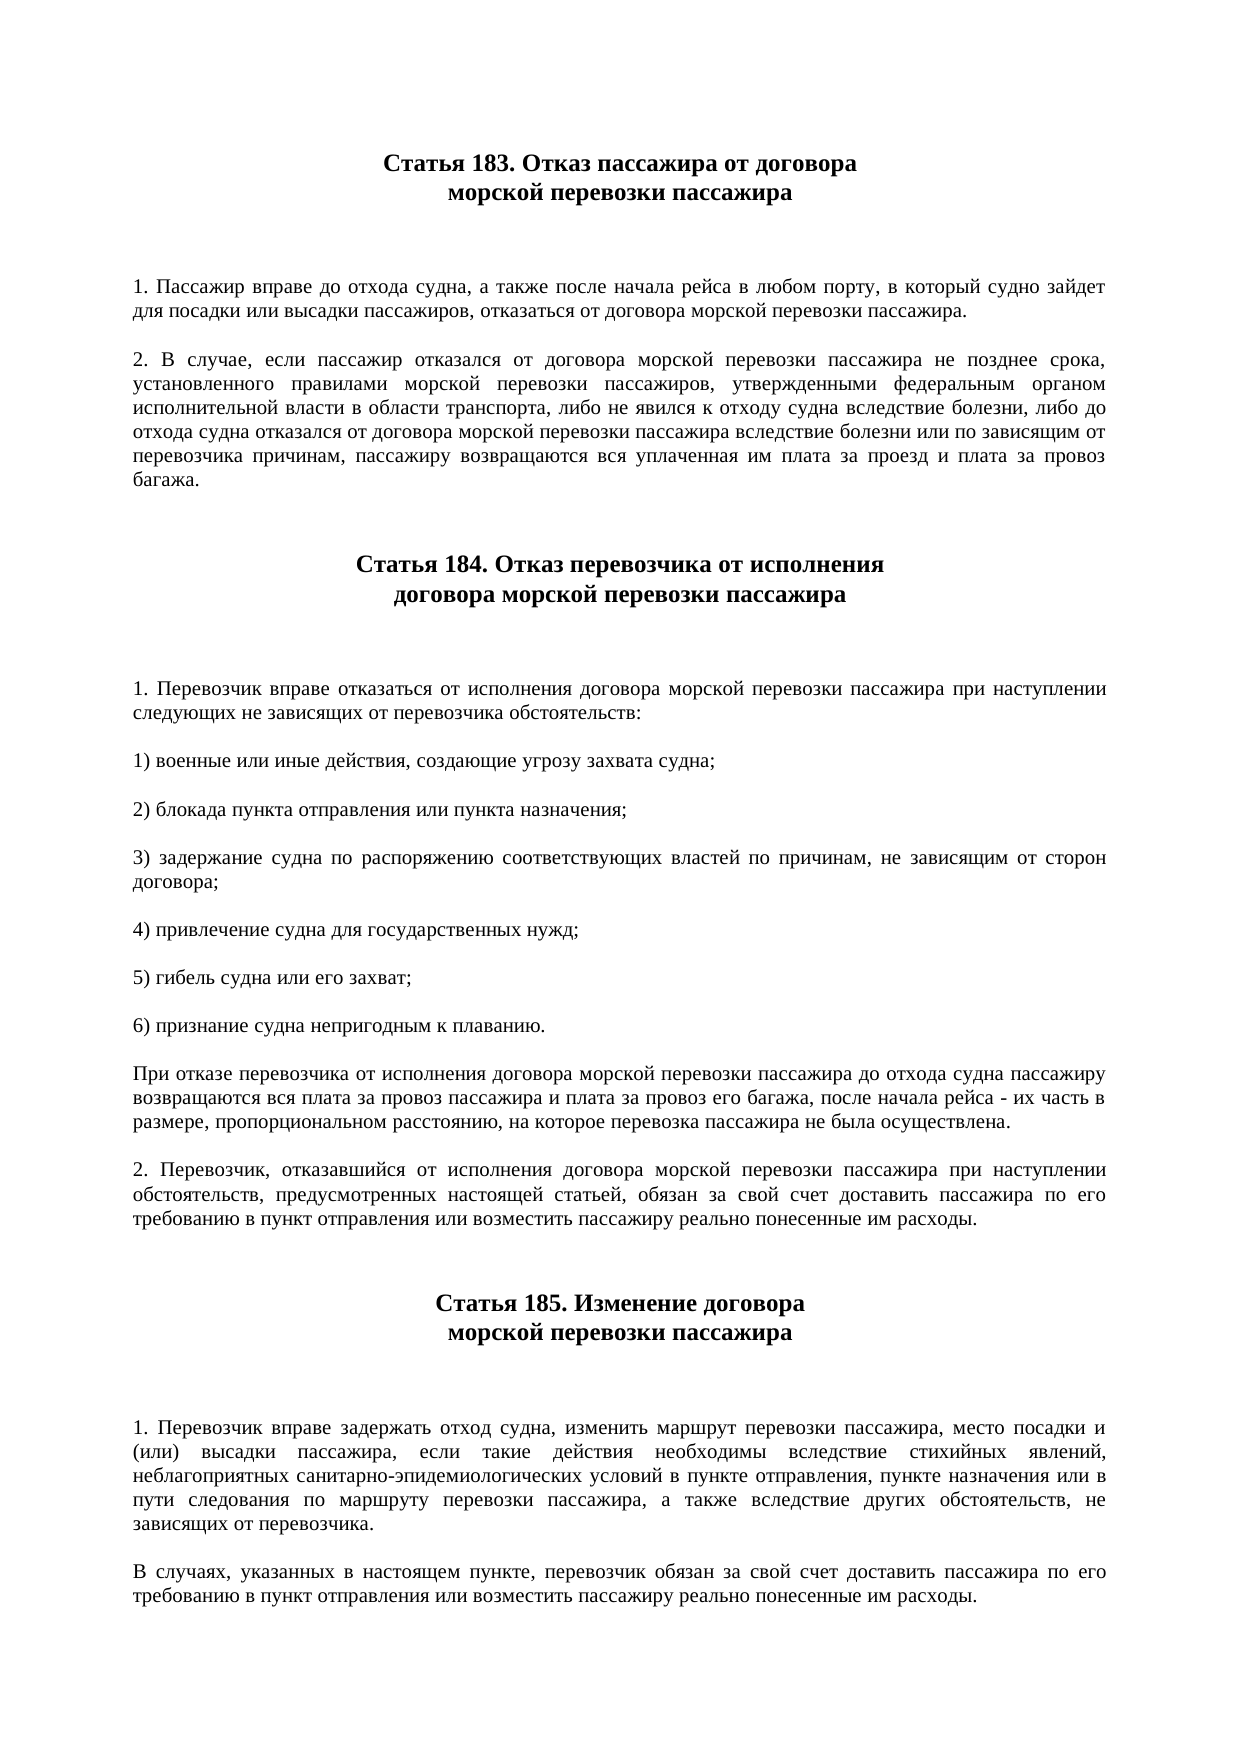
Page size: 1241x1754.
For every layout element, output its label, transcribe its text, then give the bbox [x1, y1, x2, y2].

text Статья 183. Отказ пассажира от договора морской перевозки пассажира [133, 148, 1108, 264]
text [133, 1415, 1108, 1631]
text 1. Перевозчик вправе отказаться от исполнения договора морской перевозки пассажира при наступлении следующих не зависящих от перевозчика обстоятельств: 1) военные или иные действия, создающие угрозу захвата судна; 2) блокада пункта отправления или пункта назначения; 3) задержание судна по распоряжению соответствующих властей по причинам, не зависящим от сторон договора; 4) привлечение судна для государственных нужд; 5) гибель судна или его захват; 6) признание судна непригодным к плаванию. При отказе перевозчика от исполнения договора морской перевозки пассажира до отхода судна пассажиру возвращаются вся плата за провоз пассажира и плата за провоз его багажа, после начала рейса - их часть в размере, пропорциональном расстоянию, на которое перевозка пассажира не была осуществлена. 2. Перевозчик, отказавшийся от исполнения договора морской перевозки пассажира при наступлении обстоятельств, предусмотренных настоящей статьей, обязан за свой счет доставить пассажира по его требованию в пункт отправления или возместить пассажиру реально понесенные им расходы. [133, 676, 1108, 1278]
text Статья 184. Отказ перевозчика от исполнения договора морской перевозки пассажира [133, 549, 1108, 666]
text Статья 185. Изменение договора морской перевозки пассажира [133, 1288, 1108, 1404]
text 1. Пассажир вправе до отхода судна, а также после начала рейса в любом порту, в который судно зайдет для посадки или высадки пассажиров, отказаться от договора морской перевозки пассажира. 2. В случае, если пассажир отказался от договора морской перевозки пассажира не позднее срока, установленного правилами морской перевозки пассажиров, утвержденными федеральным органом исполнительной власти в области транспорта, либо не явился к отходу судна вследствие болезни, либо до отхода судна отказался от договора морской перевозки пассажира вследствие болезни или по зависящим от перевозчика причинам, пассажиру возвращаются вся уплаченная им плата за проезд и плата за провоз багажа. [133, 274, 1108, 539]
